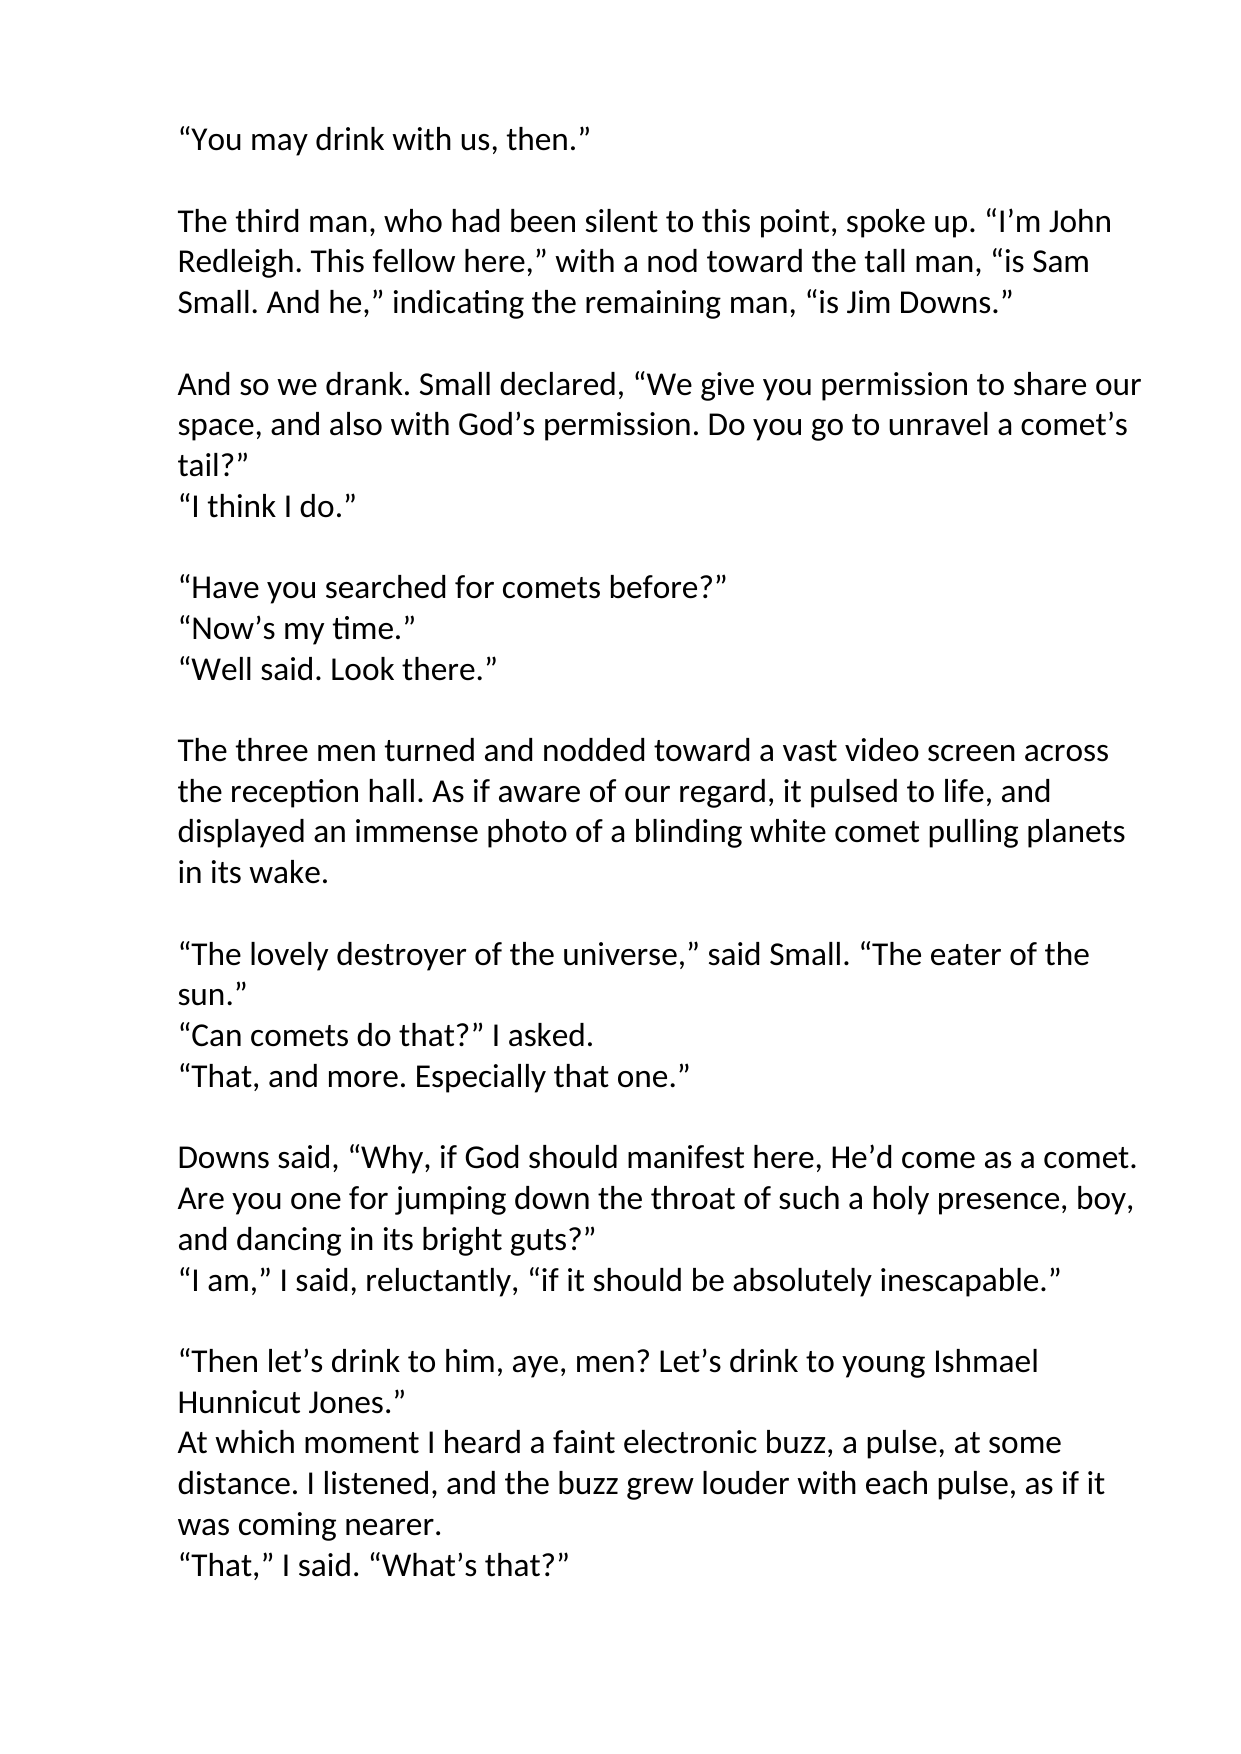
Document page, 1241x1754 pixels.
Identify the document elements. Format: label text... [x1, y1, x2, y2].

text “Well said. Look there.” [177, 648, 1152, 688]
text “The lovely destroyer of the universe,” said Small. “The eater of the sun.” [177, 933, 1152, 1014]
text And so we drank. Small declared, “We give you permission to share our space, and also with God’s permission. Do you go to unravel a comet’s tail?” [177, 362, 1152, 485]
text “You may drink with us, then.” [177, 118, 1152, 159]
text “Can comets do that?” I asked. [177, 1014, 1152, 1055]
text The third man, who had been silent to this point, spoke up. “I’m John Redleigh. This fellow here,” with a nod toward the tall man, “is Sam Small. And he,” indicating the remaining man, “is Jim Downs.” [177, 199, 1152, 322]
text The three men turned and nodded toward a vast video screen across the reception hall. As if aware of our regard, it pulsed to life, and displayed an immense photo of a blinding white comet pulling planets in its wake. [177, 729, 1152, 892]
text Downs said, “Why, if God should manifest here, He’d come as a comet. Are you one for jumping down the throat of such a holy presence, boy, and dancing in its bright guts?” [177, 1136, 1152, 1258]
text “Then let’s drink to him, aye, men? Let’s drink to young Ishmael Hunnicut Jones.” [177, 1340, 1152, 1421]
text “I am,” I said, reluctantly, “if it should be absolutely inescapable.” [177, 1258, 1152, 1299]
text “That, and more. Especially that one.” [177, 1055, 1152, 1096]
text “Now’s my time.” [177, 607, 1152, 648]
text At which moment I heard a faint electronic buzz, a pulse, at some distance. I listened, and the buzz grew louder with each pulse, as if it was coming nearer. [177, 1421, 1152, 1544]
text “Have you searched for comets before?” [177, 566, 1152, 607]
text “That,” I said. “What’s that?” [177, 1544, 1152, 1584]
text “I think I do.” [177, 485, 1152, 525]
